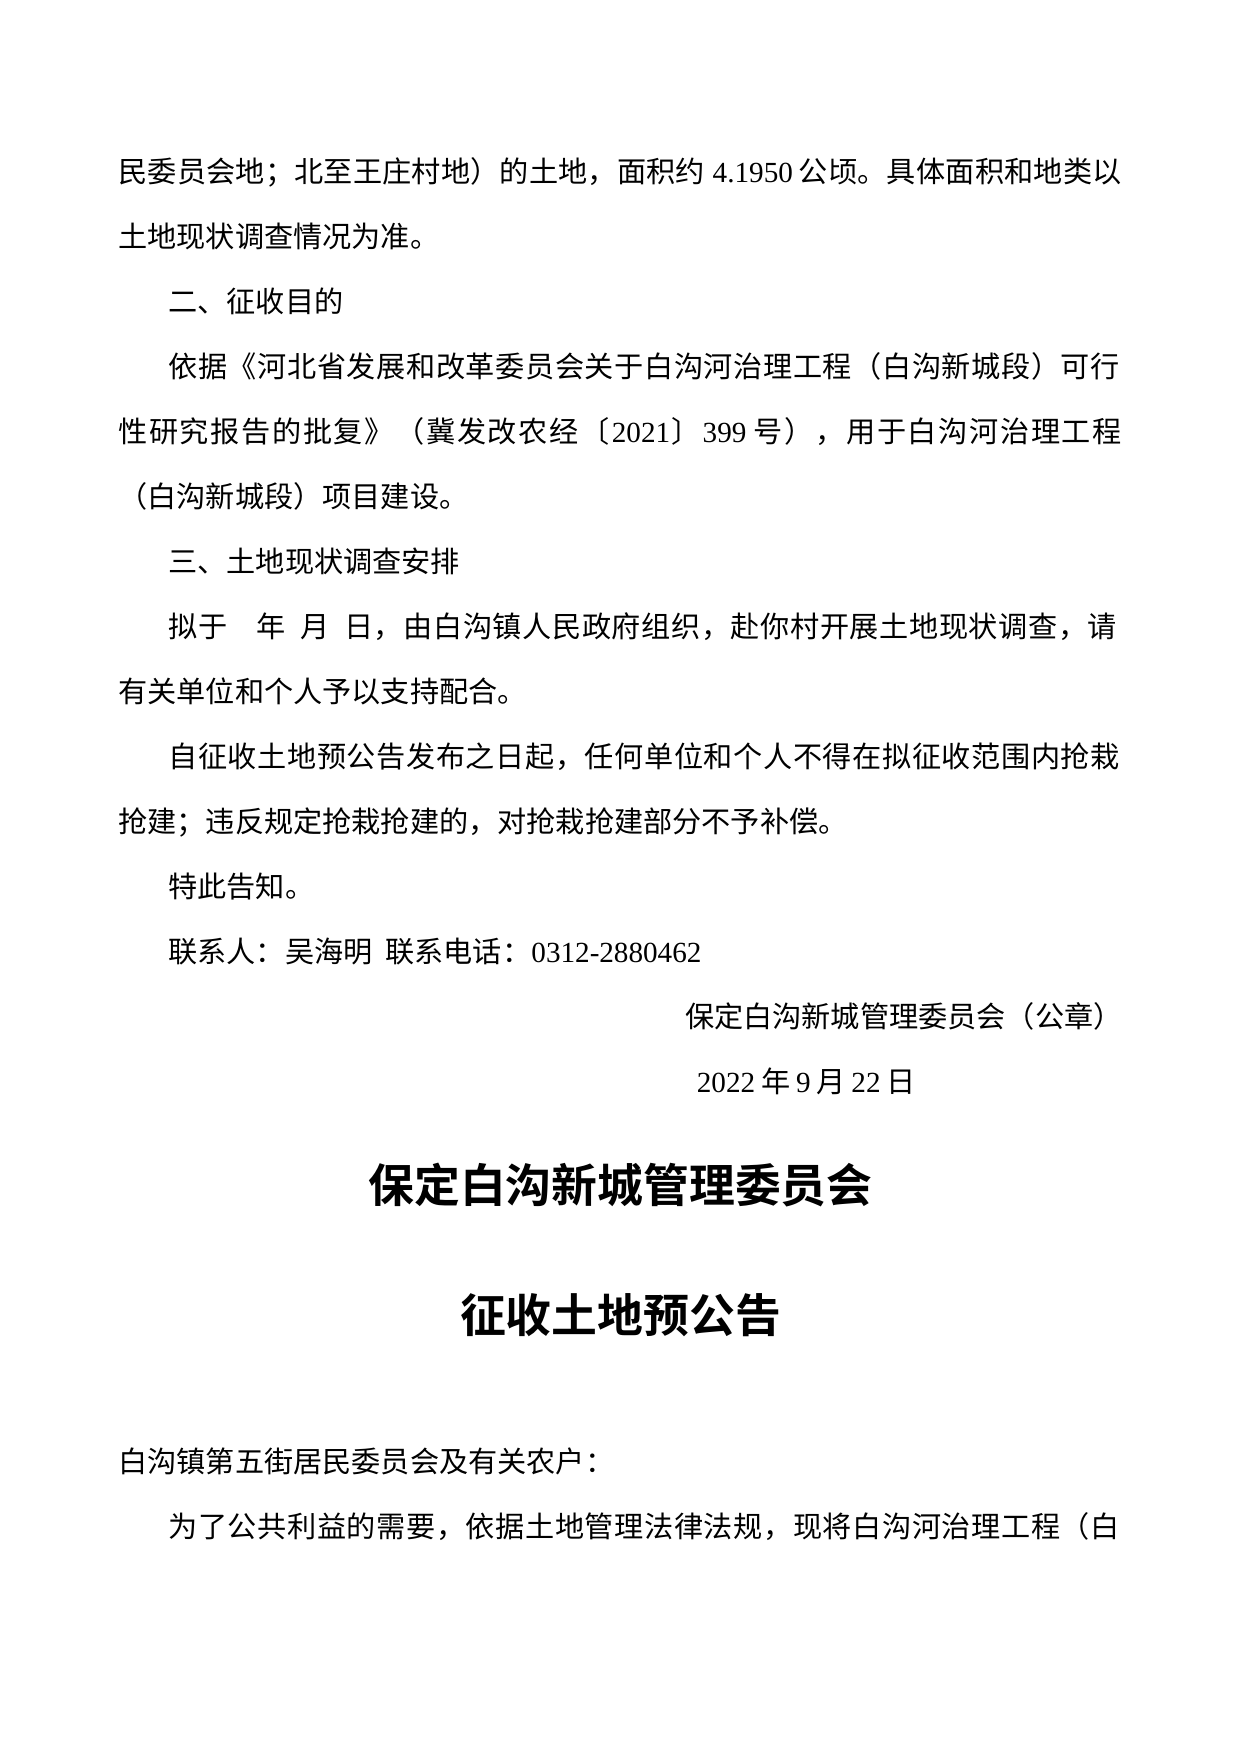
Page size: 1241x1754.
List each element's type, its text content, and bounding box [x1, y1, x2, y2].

text 联系人：吴海明 联系电话：0312-2880462 [118, 917, 1122, 982]
text 保定白沟新城管理委员会（公章） [118, 982, 1122, 1047]
text 二、征收目的 [118, 267, 1122, 332]
text 自征收土地预公告发布之日起，任何单位和个人不得在拟征收范围内抢栽抢建；违反规定抢栽抢建的，对抢栽抢建部分不予补偿。 [118, 722, 1122, 852]
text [118, 137, 1122, 267]
text 特此告知。 [118, 852, 1122, 917]
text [118, 1492, 1122, 1557]
text 征收土地预公告 [118, 1264, 1122, 1361]
text 保定白沟新城管理委员会 [118, 1133, 1122, 1231]
text 白沟镇第五街居民委员会及有关农户： [118, 1427, 1122, 1492]
text 依据《河北省发展和改革委员会关于白沟河治理工程（白沟新城段）可行性研究报告的批复》（冀发改农经〔2021〕399号），用于白沟河治理工程（白沟新城段）项目建设。 [118, 332, 1122, 527]
text 三、土地现状调查安排 [118, 527, 1122, 592]
text 拟于 年 月 日，由白沟镇人民政府组织，赴你村开展土地现状调查，请有关单位和个人予以支持配合。 [118, 592, 1122, 722]
text 2022年9月22日 [118, 1047, 1122, 1112]
